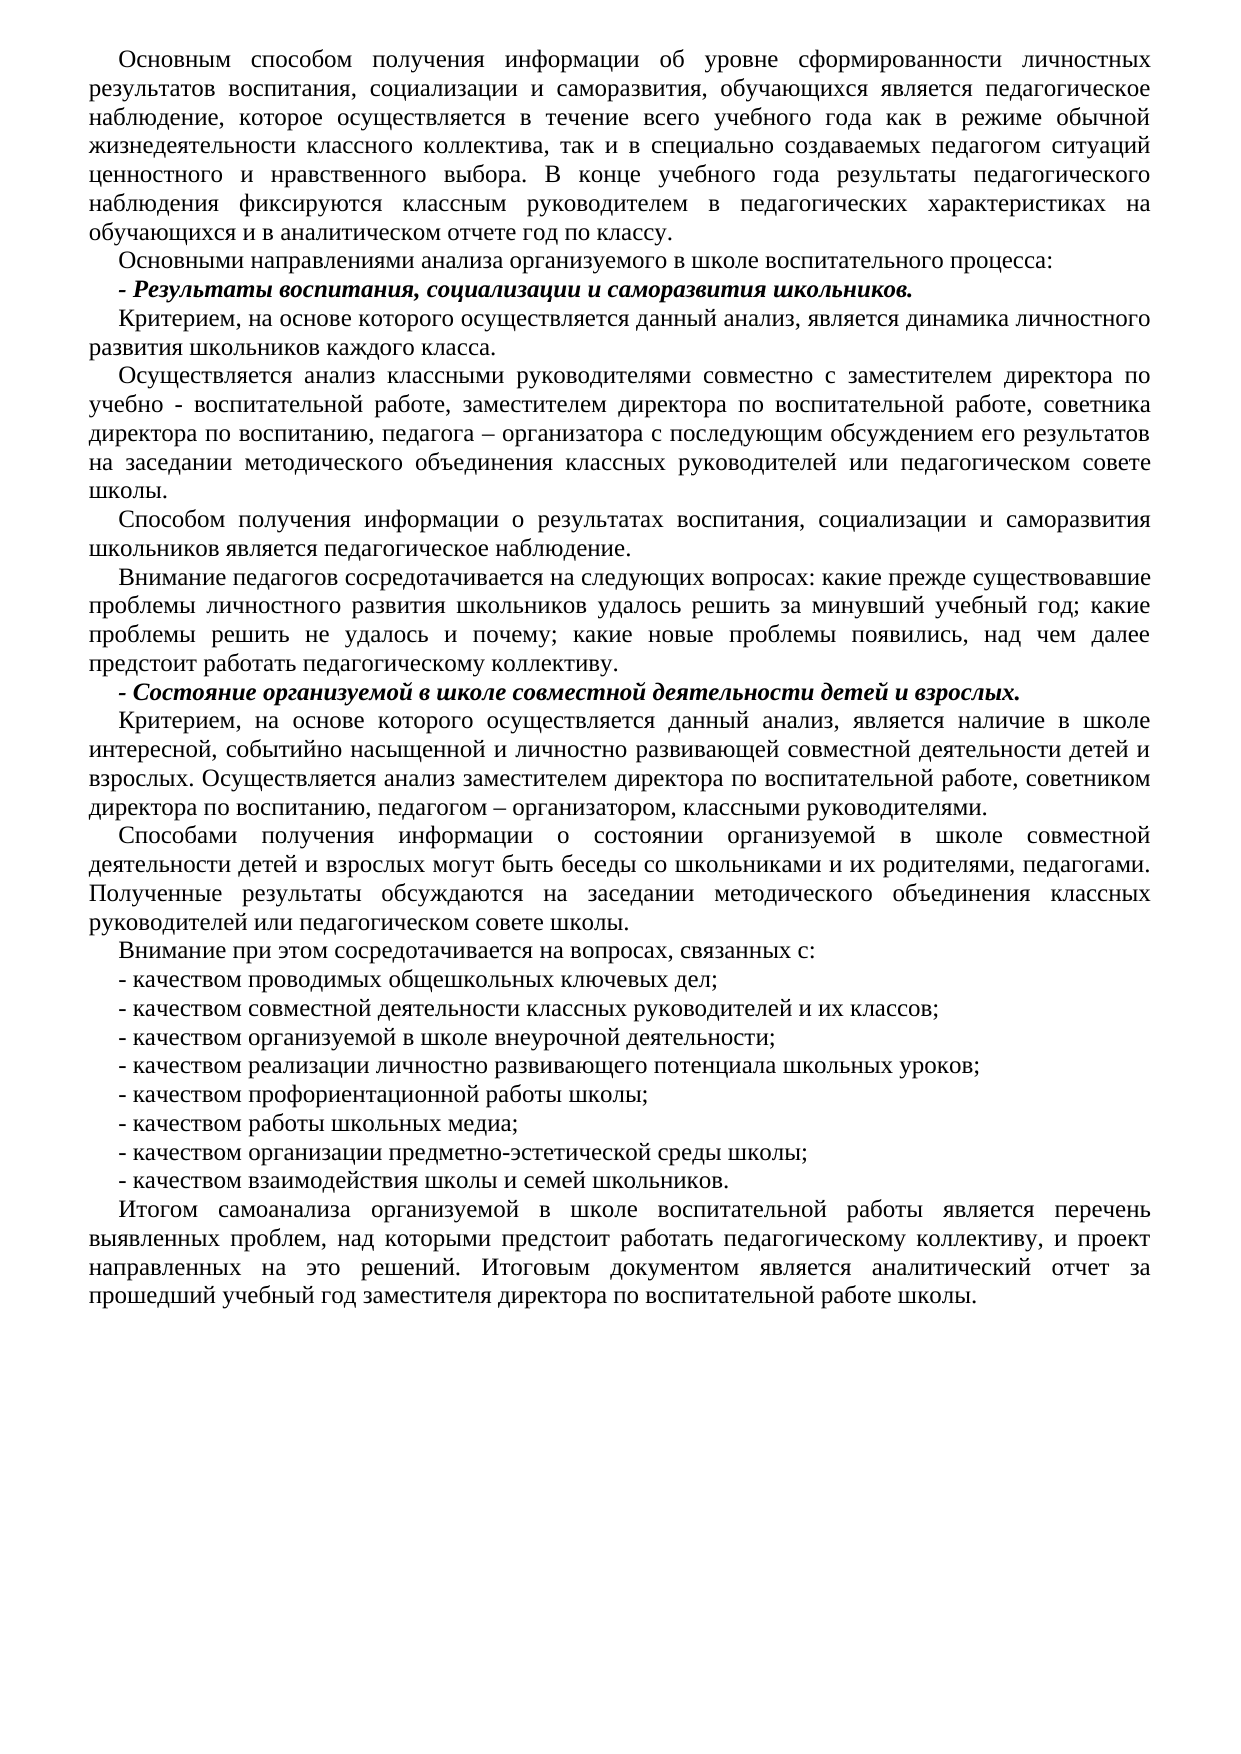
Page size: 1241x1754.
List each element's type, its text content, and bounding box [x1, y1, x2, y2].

text - качеством взаимодействия школы и семей школьников. [88, 1166, 1152, 1194]
text - качеством совместной деятельности классных руководителей и их классов; [88, 993, 1152, 1022]
text - Состояние организуемой в школе совместной деятельности детей и взрослых. [88, 677, 1152, 706]
text Итогом самоанализа организуемой в школе воспитательной работы является перечень выявленных проблем, над которыми предстоит работать педагогическому коллективу, и проект направленных на это решений. Итоговым документом является аналитический отчет за прошедший учебный год заместителя директора по воспитательной работе школы. [88, 1194, 1152, 1309]
text Осуществляется анализ классными руководителями совместно с заместителем директора по учебно - воспитательной работе, заместителем директора по воспитательной работе, советника директора по воспитанию, педагога – организатора с последующим обсуждением его результатов на заседании методического объединения классных руководителей или педагогическом совете школы. [88, 361, 1152, 504]
text - Результаты воспитания, социализации и саморазвития школьников. [88, 274, 1152, 303]
text Основными направлениями анализа организуемого в школе воспитательного процесса: [88, 246, 1152, 274]
text Критерием, на основе которого осуществляется данный анализ, является динамика личностного развития школьников каждого класса. [88, 303, 1152, 361]
text - качеством организации предметно-эстетической среды школы; [88, 1137, 1152, 1166]
text - качеством работы школьных медиа; [88, 1108, 1152, 1137]
text - качеством реализации личностно развивающего потенциала школьных уроков; [88, 1051, 1152, 1079]
text - качеством профориентационной работы школы; [88, 1079, 1152, 1108]
text Основным способом получения информации об уровне сформированности личностных результатов воспитания, социализации и саморазвития, обучающихся является педагогическое наблюдение, которое осуществляется в течение всего учебного года как в режиме обычной жизнедеятельности классного коллектива, так и в специально создаваемых педагогом ситуаций ценностного и нравственного выбора. В конце учебного года результаты педагогического наблюдения фиксируются классным руководителем в педагогических характеристиках на обучающихся и в аналитическом отчете год по классу. [88, 44, 1152, 246]
text Внимание при этом сосредотачивается на вопросах, связанных с: [88, 936, 1152, 964]
text Критерием, на основе которого осуществляется данный анализ, является наличие в школе интересной, событийно насыщенной и личностно развивающей совместной деятельности детей и взрослых. Осуществляется анализ заместителем директора по воспитательной работе, советником директора по воспитанию, педагогом – организатором, классными руководителями. [88, 706, 1152, 821]
text - качеством проводимых общешкольных ключевых дел; [88, 964, 1152, 993]
text Внимание педагогов сосредотачивается на следующих вопросах: какие прежде существовавшие проблемы личностного развития школьников удалось решить за минувший учебный год; какие проблемы решить не удалось и почему; какие новые проблемы появились, над чем далее предстоит работать педагогическому коллективу. [88, 562, 1152, 677]
text Способом получения информации о результатах воспитания, социализации и саморазвития школьников является педагогическое наблюдение. [88, 504, 1152, 562]
text - качеством организуемой в школе внеурочной деятельности; [88, 1022, 1152, 1051]
text Способами получения информации о состоянии организуемой в школе совместной деятельности детей и взрослых могут быть беседы со школьниками и их родителями, педагогами. Полученные результаты обсуждаются на заседании методического объединения классных руководителей или педагогическом совете школы. [88, 821, 1152, 936]
